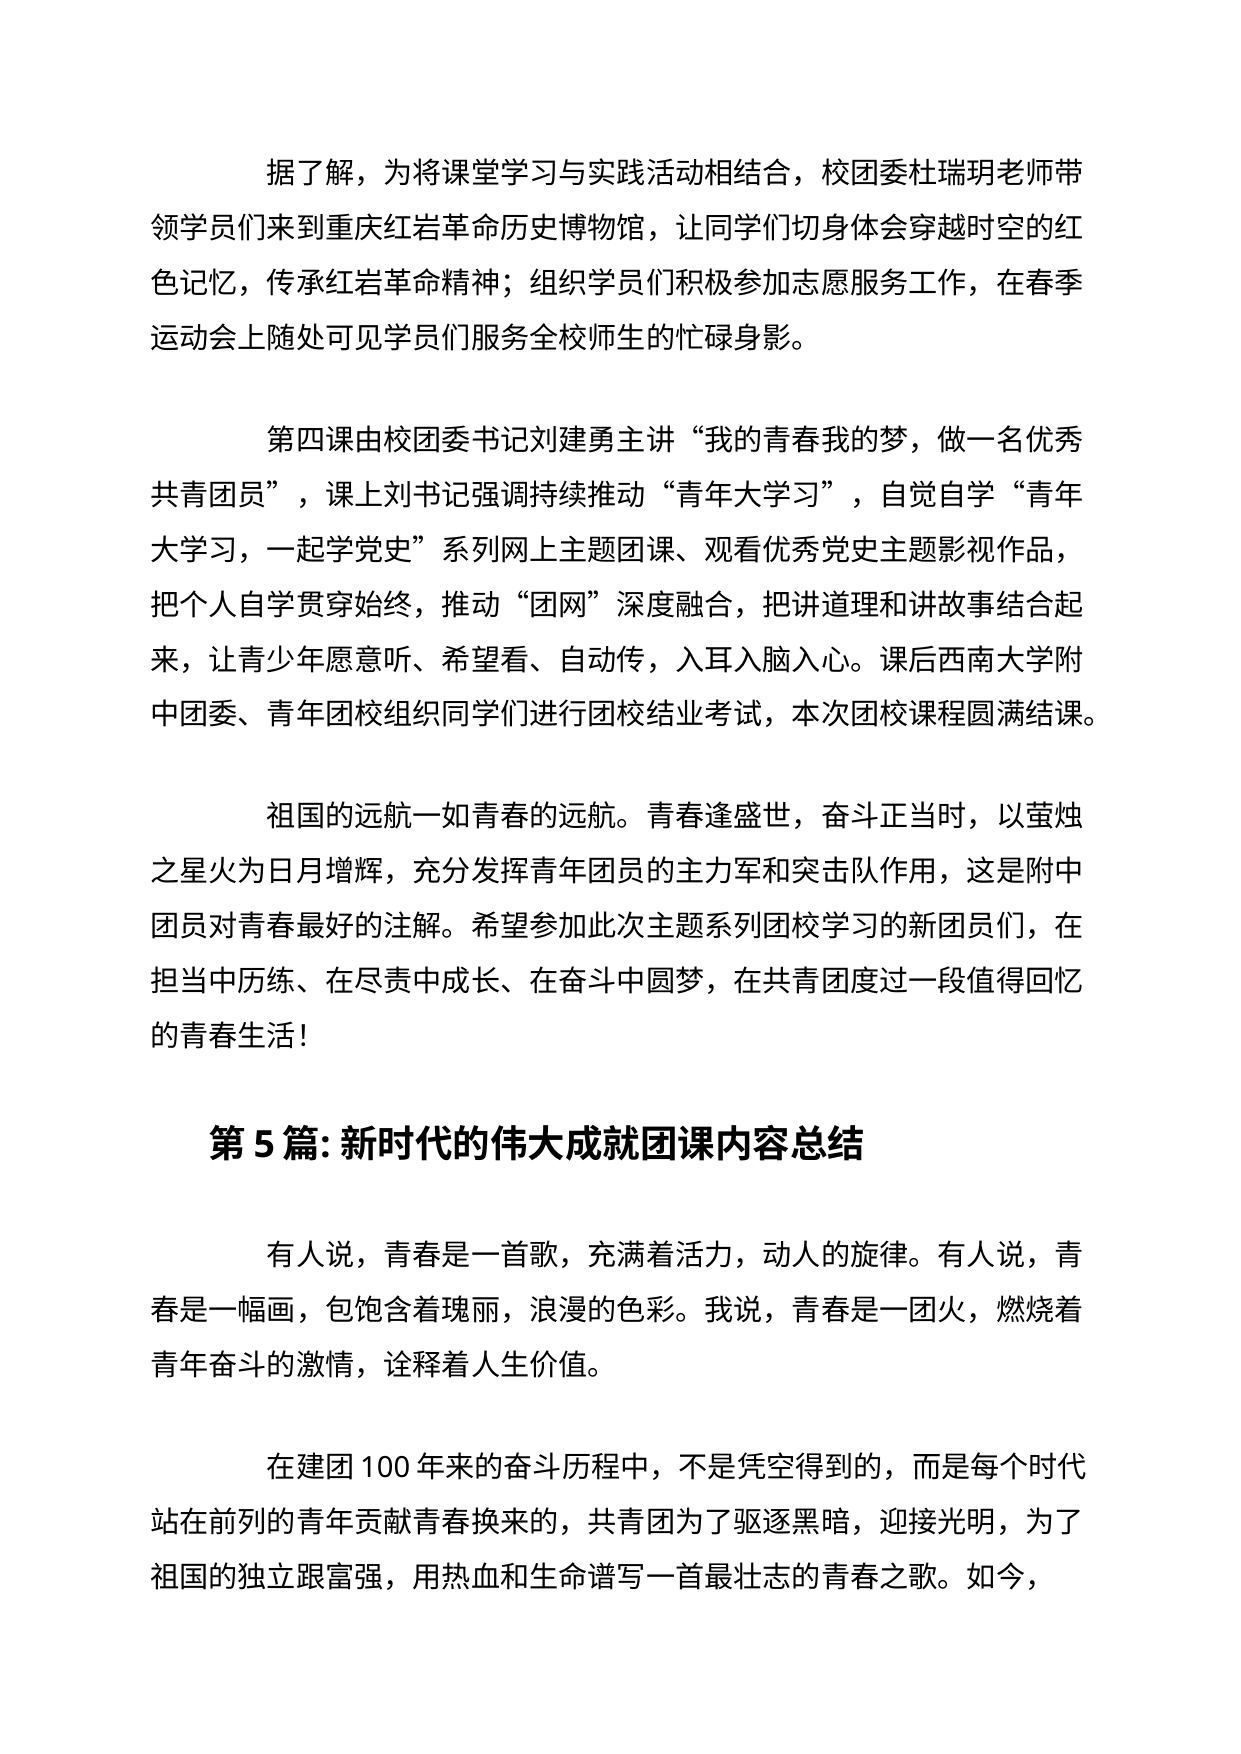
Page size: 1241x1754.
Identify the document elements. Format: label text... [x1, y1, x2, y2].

text 第四课由校团委书记刘建勇主讲“我的青春我的梦，做一名优秀共青团员”，课上刘书记强调持续推动“青年大学习”，自觉自学“青年大学习，一起学党史”系列网上主题团课、观看优秀党史主题影视作品，把个人自学贯穿始终，推动“团网”深度融合，把讲道理和讲故事结合起来，让青少年愿意听、希望看、自动传，入耳入脑入心。课后西南大学附中团委、青年团校组织同学们进行团校结业考试，本次团校课程圆满结课。 [150, 416, 1090, 733]
text 据了解，为将课堂学习与实践活动相结合，校团委杜瑞玥老师带领学员们来到重庆红岩革命历史博物馆，让同学们切身体会穿越时空的红色记忆，传承红岩革命精神；组织学员们积极参加志愿服务工作，在春季运动会上随处可见学员们服务全校师生的忙碌身影。 [150, 150, 1090, 357]
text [150, 1443, 1090, 1595]
text 有人说，青春是一首歌，充满着活力，动人的旋律。有人说，青春是一幅画，包饱含着瑰丽，浪漫的色彩。我说，青春是一团火，燃烧着青年奋斗的激情，诠释着人生价值。 [150, 1232, 1090, 1384]
text 祖国的远航一如青春的远航。青春逢盛世，奋斗正当时，以萤烛之星火为日月增辉，充分发挥青年团员的主力军和突击队作用，这是附中团员对青春最好的注解。希望参加此次主题系列团校学习的新团员们，在担当中历练、在尽责中成长、在奋斗中圆梦，在共青团度过一段值得回忆的青春生活！ [150, 793, 1090, 1054]
text 第5篇: 新时代的伟大成就团课内容总结 [150, 1114, 1090, 1168]
